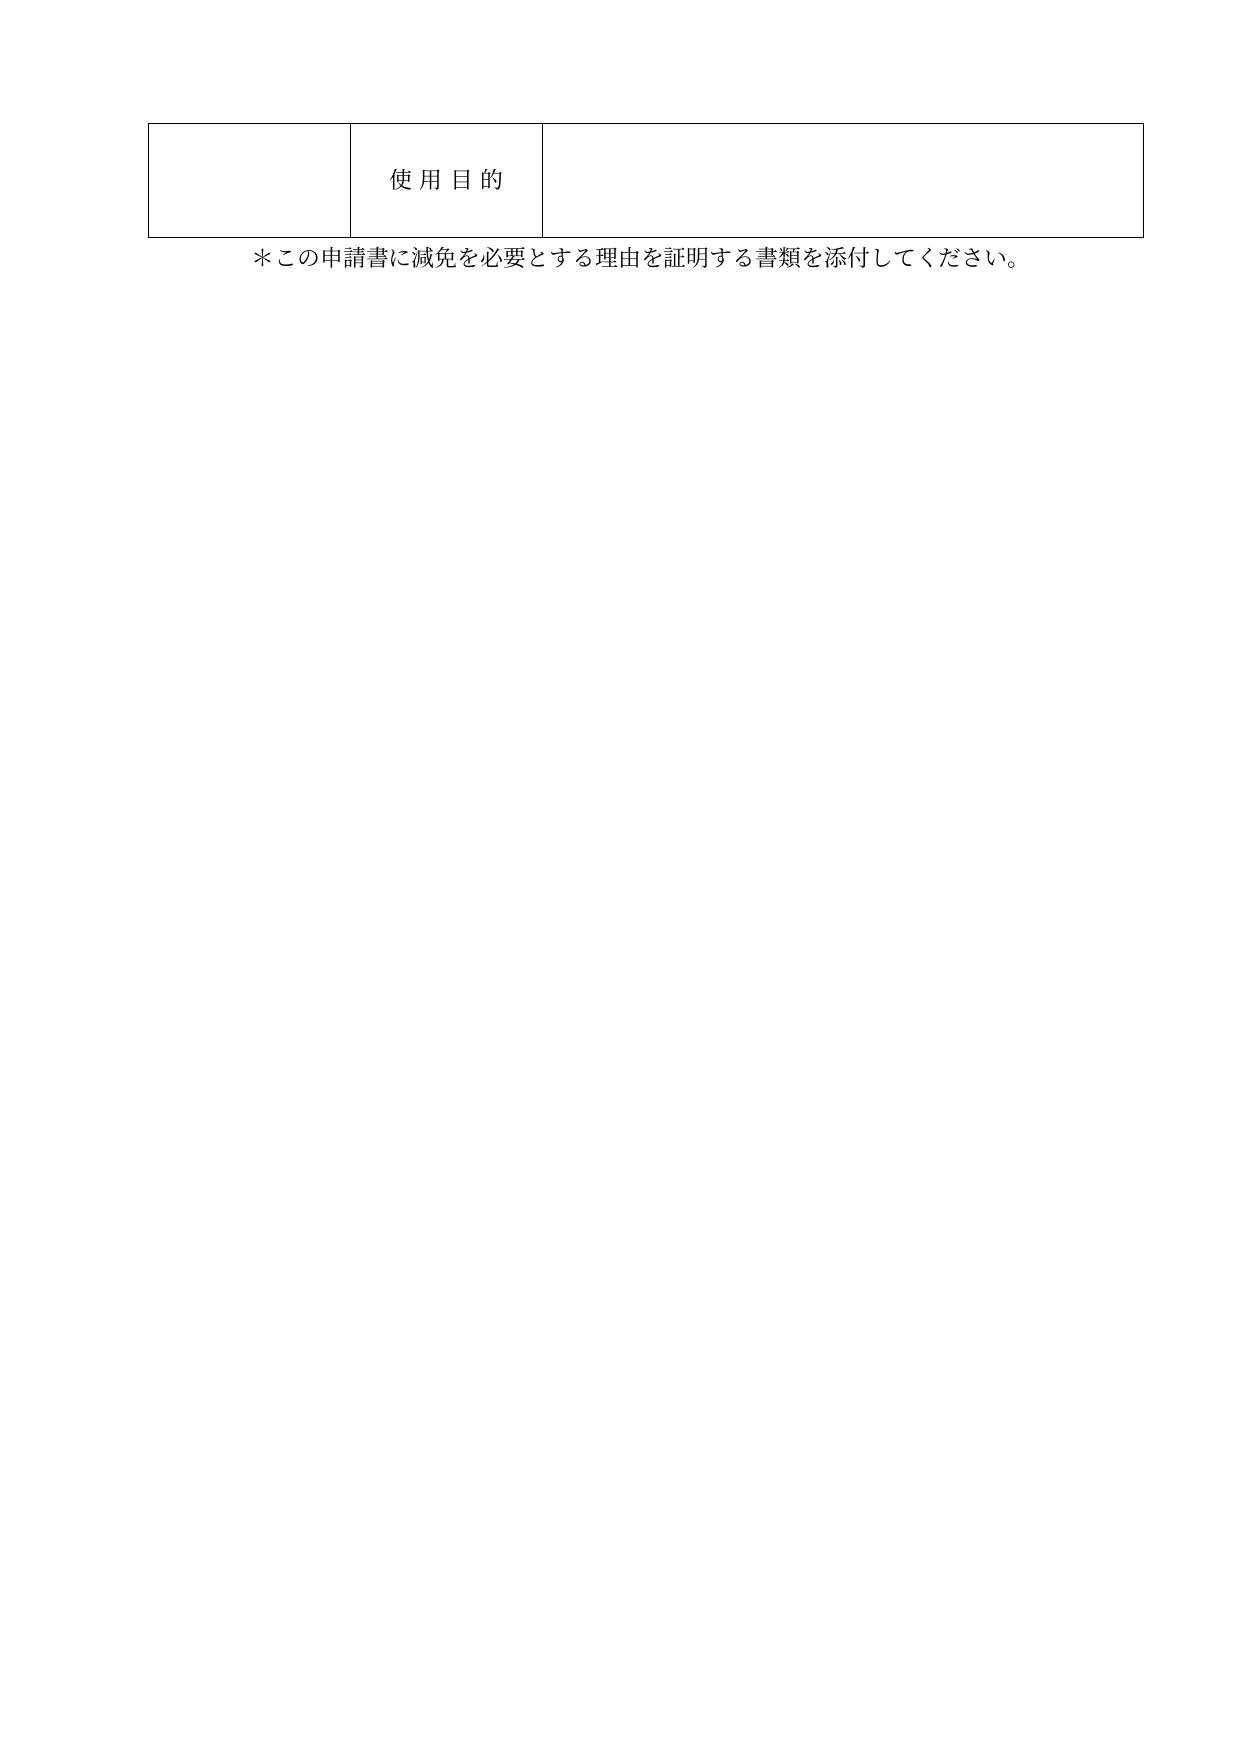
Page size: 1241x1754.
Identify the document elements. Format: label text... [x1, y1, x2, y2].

text ＊この申請書に減免を必要とする理由を証明する書類を添付してください。 [159, 238, 1122, 276]
table_cell 使用目的 [351, 124, 542, 237]
table_cell [543, 124, 1143, 237]
